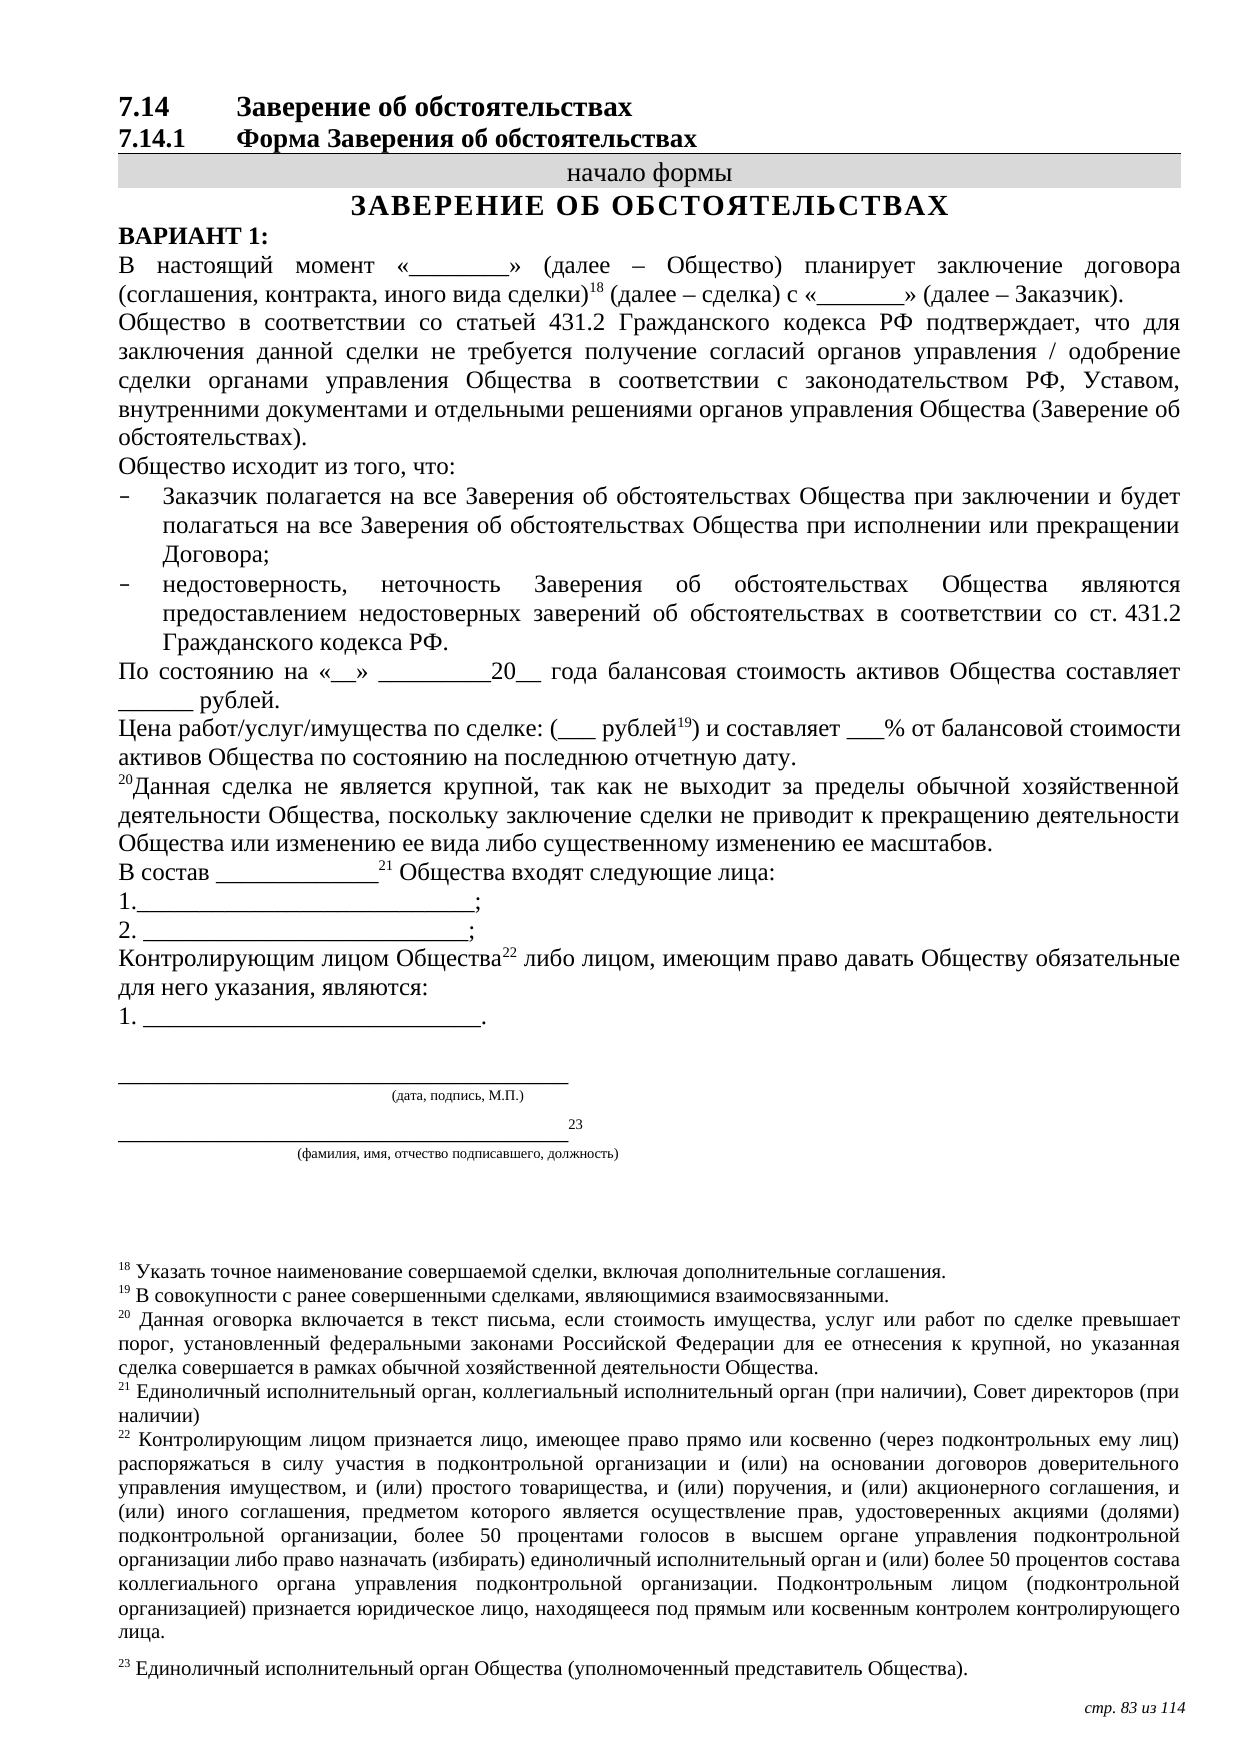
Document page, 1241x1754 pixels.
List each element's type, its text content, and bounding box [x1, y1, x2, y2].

text 1.___________________________; [118, 886, 1181, 915]
text ____________________________________ [118, 1058, 1181, 1087]
text 2. __________________________; [118, 915, 1181, 943]
text (фамилия, имя, отчество подписавшего, должность) [118, 1145, 797, 1173]
text ВАРИАНТ 1: [118, 221, 1181, 250]
list недостоверность, неточность Заверения об обстоятельствах Общества являются предоставлением недостоверных заверений об обстоятельствах в соответствии со ст. 431.2 Гражданского кодекса РФ. [118, 568, 1181, 656]
text Цена работ/услуг/имущества по сделке: (___ рублей) и составляет ___% от балансовой стоимости активов Общества по состоянию на последнюю отчетную дату. [118, 713, 1181, 771]
text Данная сделка не является крупной, так как не выходит за пределы обычной хозяйственной деятельности Общества, поскольку заключение сделки не приводит к прекращению деятельности Общества или изменению ее вида либо существенному изменению ее масштабов. [118, 771, 1181, 857]
list Заказчик полагается на все Заверения об обстоятельствах Общества при заключении и будет полагаться на все Заверения об обстоятельствах Общества при исполнении или прекращении Договора; [118, 480, 1181, 568]
subtitle Заверение об обстоятельствах [118, 89, 1181, 122]
text По состоянию на «__» _________20__ года балансовая стоимость активов Общества составляет ______ рублей. [118, 656, 1181, 713]
text В настоящий момент «________» (далее – Общество) планирует заключение договора (соглашения, контракта, иного вида сделки) (далее – сделка) с «_______» (далее – Заказчик). [118, 250, 1181, 307]
text Заверение об обстоятельствах [118, 188, 1181, 221]
text Общество в соответствии со статьей 431.2 Гражданского кодекса РФ подтверждает, что для заключения данной сделки не требуется получение согласий органов управления / одобрение сделки органами управления Общества в соответствии с законодательством РФ, Уставом, внутренними документами и отдельными решениями органов управления Общества (Заверение об обстоятельствах). [118, 307, 1181, 451]
text Контролирующим лицом Общества либо лицом, имеющим право давать Обществу обязательные для него указания, являются: [118, 943, 1181, 1001]
text В состав _____________ Общества входят следующие лица: [118, 857, 1181, 886]
text начало формы [118, 154, 1181, 188]
text ____________________________________ [118, 1116, 1181, 1145]
text (дата, подпись, М.П.) [118, 1087, 797, 1116]
list Форма Заверения об обстоятельствах [118, 122, 1181, 153]
text Общество исходит из того, что: [118, 451, 1181, 480]
text 1. ___________________________. [118, 1001, 1181, 1030]
